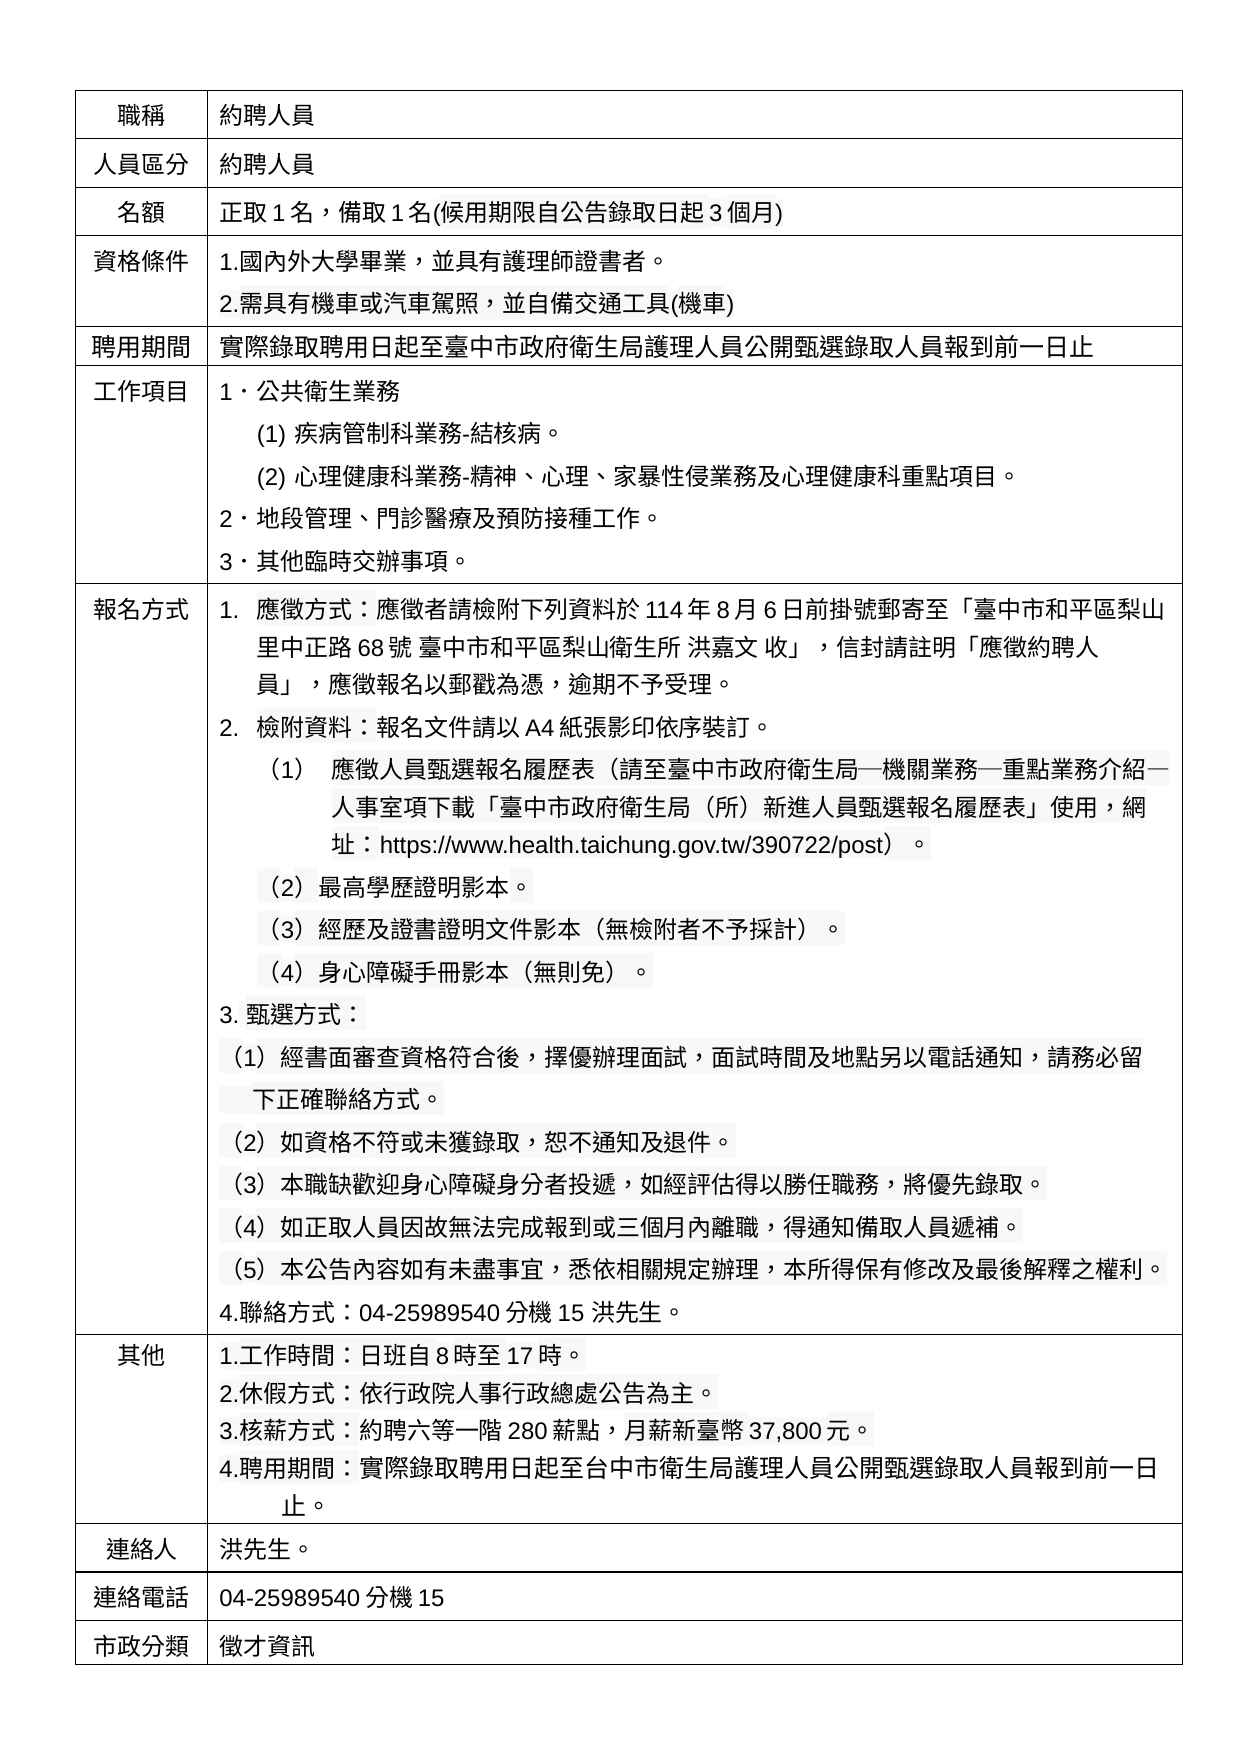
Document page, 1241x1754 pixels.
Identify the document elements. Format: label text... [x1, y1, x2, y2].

table_cell 市政分類 [76, 1621, 207, 1663]
table_cell 洪先生。 [208, 1524, 1182, 1571]
table_cell 連絡人 [76, 1524, 207, 1571]
table_cell 公共衛生業務 疾病管制科業務-結核病。 心理健康科業務-精神、心理、家暴性侵業務及心理健康科重點項目。 2．地段管理、門診醫療及預防接種工作。 3．其他臨時交辦事項。 [208, 366, 1182, 583]
table_cell 實際錄取聘用日起至臺中市政府衛生局護理人員公開甄選錄取人員報到前一日止 [208, 327, 1182, 365]
table_cell 其他 [76, 1335, 207, 1523]
table_cell 04-25989540分機15 [208, 1573, 1182, 1620]
table_cell 正取1名，備取1名(候用期限自公告錄取日起3個月) [208, 188, 1182, 235]
table_cell 名額 [76, 188, 207, 235]
table_header 約聘人員 [208, 91, 1182, 138]
table_header 職稱 [76, 91, 207, 138]
table_cell 應徵方式：應徵者請檢附下列資料於114年8月6日前掛號郵寄至「臺中市和平區梨山里中正路68號 臺中市和平區梨山衛生所 洪嘉文 收」，信封請註明「應徵約聘人員」，應徵報名以郵戳為憑，逾期不予受理。 檢附資料：報名文件請以A4紙張影印依序裝訂。 應徵人員甄選報名履歷表（請至臺中市政府衛生局─機關業務─重點業務介紹—人事室項下載「臺中市政府衛生局（所）新進人員甄選報名履歷表」使用，網址：https://www.health.taichung.gov.tw/390722/post）。 （2）最高學歷證明影本。 （3）經歷及證書證明文件影本（無檢附者不予採計）。 （4）身心障礙手冊影本（無則免）。 3. 甄選方式： （1）經書面審查資格符合後，擇優辦理面試，面試時間及地點另以電話通知，請務必留 下正確聯絡方式。 （2）如資格不符或未獲錄取，恕不通知及退件。 （3）本職缺歡迎身心障礙身分者投遞，如經評估得以勝任職務，將優先錄取。 （4）如正取人員因故無法完成報到或三個月內離職，得通知備取人員遞補。 （5）本公告內容如有未盡事宜，悉依相關規定辦理，本所得保有修改及最後解釋之權利。 4.聯絡方式：04-25989540分機15 洪先生。 [208, 584, 1182, 1334]
table_cell 徵才資訊 [208, 1621, 1182, 1663]
table_cell 聘用期間 [76, 327, 207, 365]
table_cell 約聘人員 [208, 139, 1182, 187]
table_cell 工作項目 [76, 366, 207, 583]
table_cell 1.工作時間：日班自8時至17時。 2.休假方式：依行政院人事行政總處公告為主。 3.核薪方式：約聘六等一階280薪點，月薪新臺幣37,800元。 4.聘用期間：實際錄取聘用日起至台中市衛生局護理人員公開甄選錄取人員報到前一日 止。 [208, 1335, 1182, 1523]
table_cell 資格條件 [76, 236, 207, 326]
table_cell 連絡電話 [76, 1573, 207, 1620]
table_cell 人員區分 [76, 139, 207, 187]
table_cell 報名方式 [76, 584, 207, 1334]
table_cell 1.國內外大學畢業，並具有護理師證書者。 2.需具有機車或汽車駕照，並自備交通工具(機車) [208, 236, 1182, 326]
